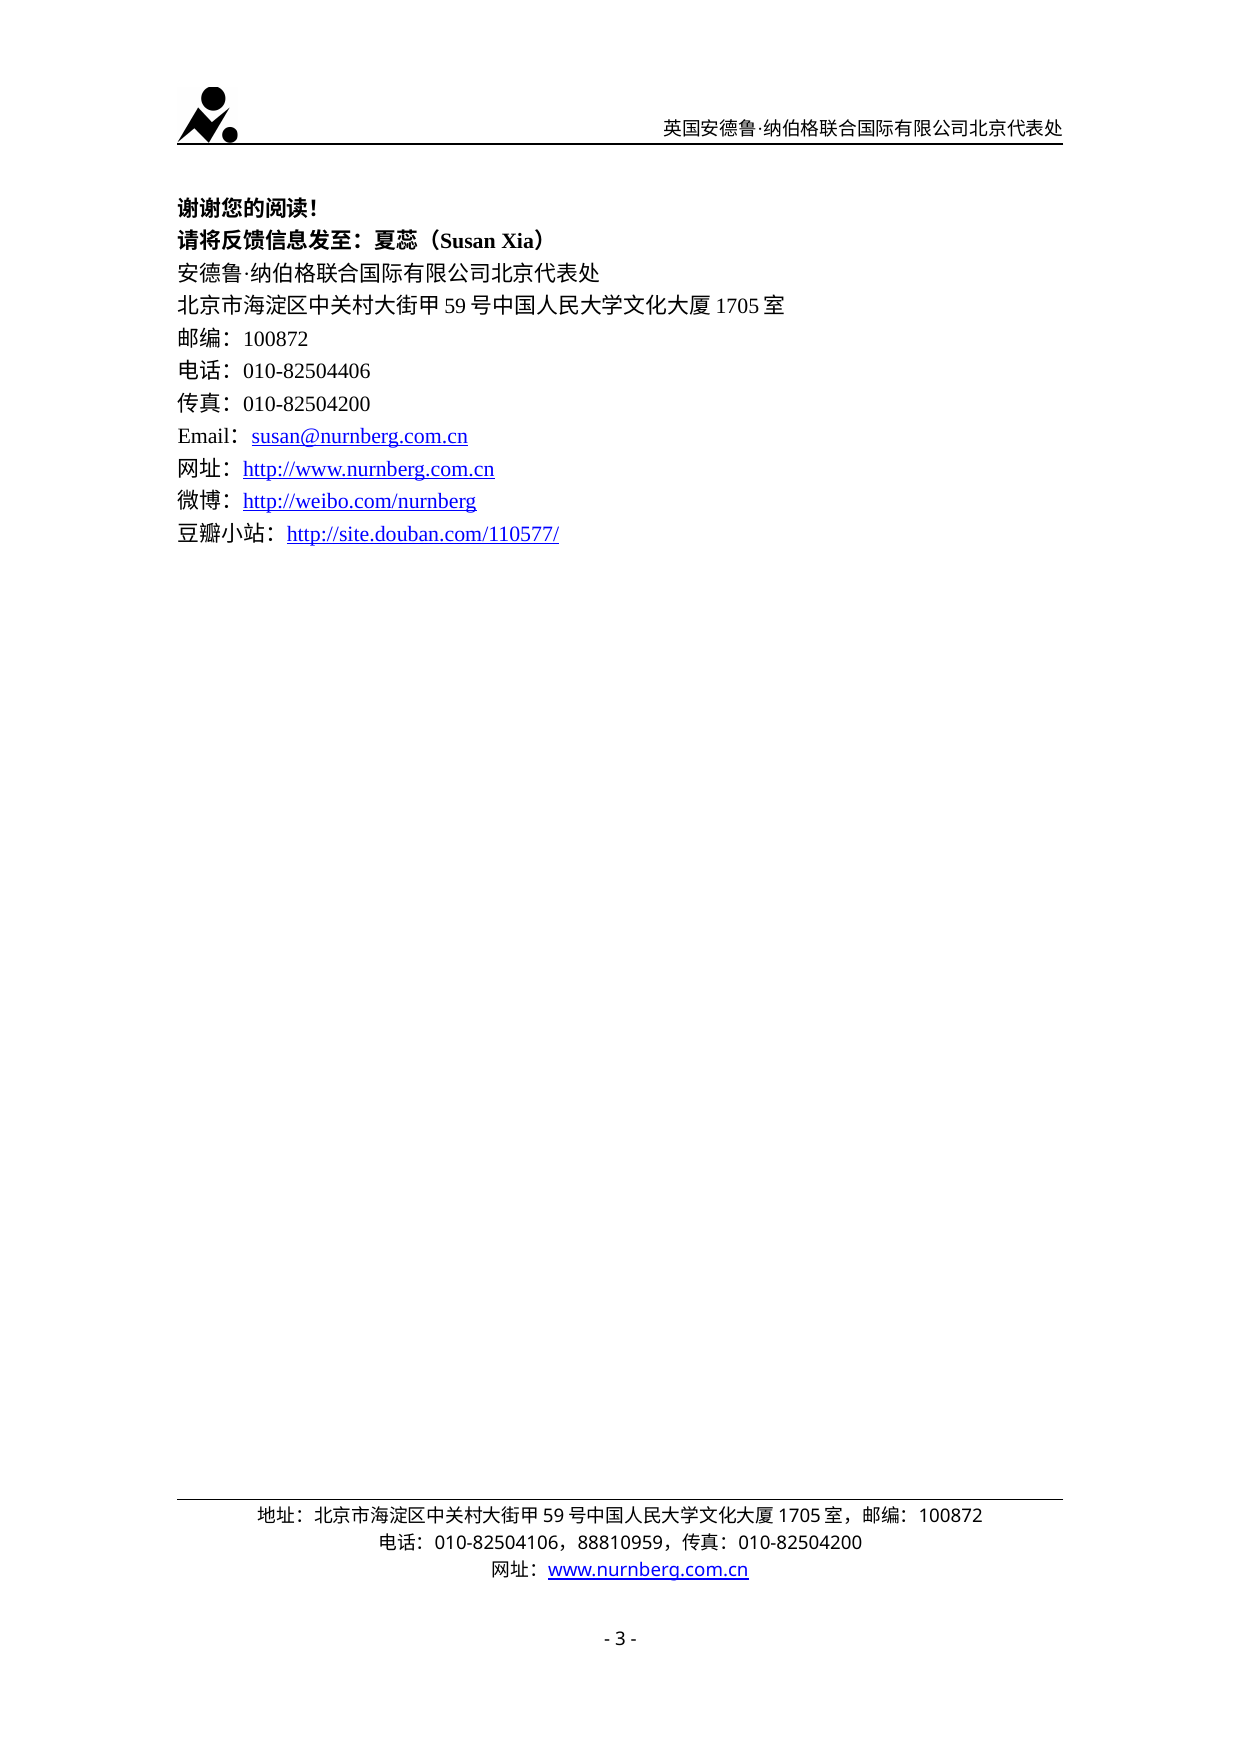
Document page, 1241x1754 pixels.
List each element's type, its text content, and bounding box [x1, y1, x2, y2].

text 北京市海淀区中关村大街甲59号中国人民大学文化大厦1705室 [177, 288, 1063, 320]
text 传真：010-82504200 [177, 385, 1063, 418]
text 豆瓣小站：http://site.douban.com/110577/ [177, 515, 1063, 548]
text 安德鲁·纳伯格联合国际有限公司北京代表处 [177, 255, 1063, 288]
text Email：susan@nurnberg.com.cn [177, 418, 1063, 450]
text 请将反馈信息发至：夏蕊（Susan Xia） [177, 223, 1063, 255]
text 网址：http://www.nurnberg.com.cn 微博：http://weibo.com/nurnberg [177, 450, 1063, 515]
text 邮编：100872 [177, 320, 1063, 353]
text 电话：010-82504406 [177, 353, 1063, 385]
text 谢谢您的阅读！ [177, 190, 1063, 223]
picture [177, 87, 238, 143]
